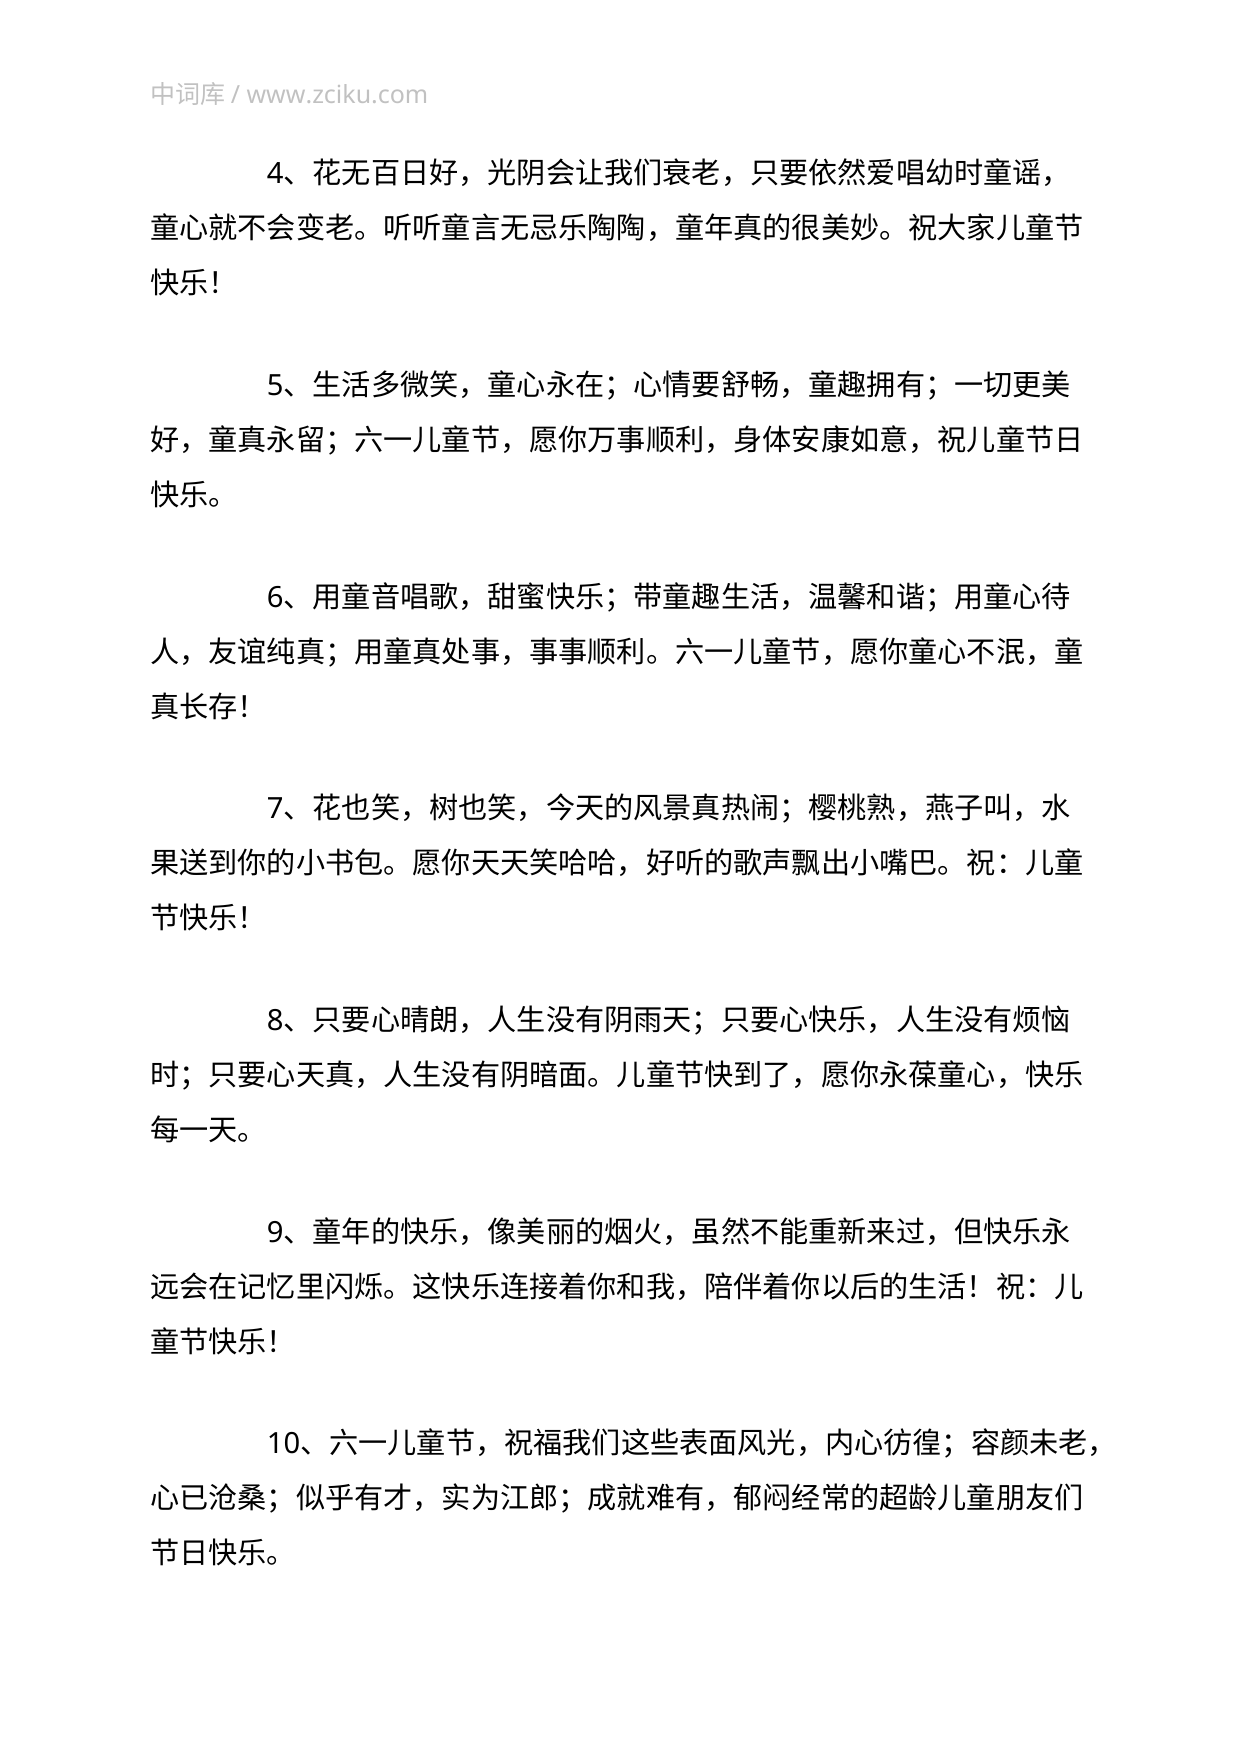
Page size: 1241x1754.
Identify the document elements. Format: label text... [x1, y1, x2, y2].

text 10、六一儿童节，祝福我们这些表面风光，内心彷徨；容颜未老，心已沧桑；似乎有才，实为江郎；成就难有，郁闷经常的超龄儿童朋友们节日快乐。 [150, 1420, 1090, 1572]
text 7、花也笑，树也笑，今天的风景真热闹；樱桃熟，燕子叫，水果送到你的小书包。愿你天天笑哈哈，好听的歌声飘出小嘴巴。祝：儿童节快乐！ [150, 785, 1090, 937]
text 8、只要心晴朗，人生没有阴雨天；只要心快乐，人生没有烦恼时；只要心天真，人生没有阴暗面。儿童节快到了，愿你永葆童心，快乐每一天。 [150, 997, 1090, 1149]
text 6、用童音唱歌，甜蜜快乐；带童趣生活，温馨和谐；用童心待人，友谊纯真；用童真处事，事事顺利。六一儿童节，愿你童心不泯，童真长存！ [150, 573, 1090, 726]
text 4、花无百日好，光阴会让我们衰老，只要依然爱唱幼时童谣，童心就不会变老。听听童言无忌乐陶陶，童年真的很美妙。祝大家儿童节快乐！ [150, 150, 1090, 302]
text 9、童年的快乐，像美丽的烟火，虽然不能重新来过，但快乐永远会在记忆里闪烁。这快乐连接着你和我，陪伴着你以后的生活！祝：儿童节快乐！ [150, 1208, 1090, 1361]
text 5、生活多微笑，童心永在；心情要舒畅，童趣拥有；一切更美好，童真永留；六一儿童节，愿你万事顺利，身体安康如意，祝儿童节日快乐。 [150, 362, 1090, 514]
